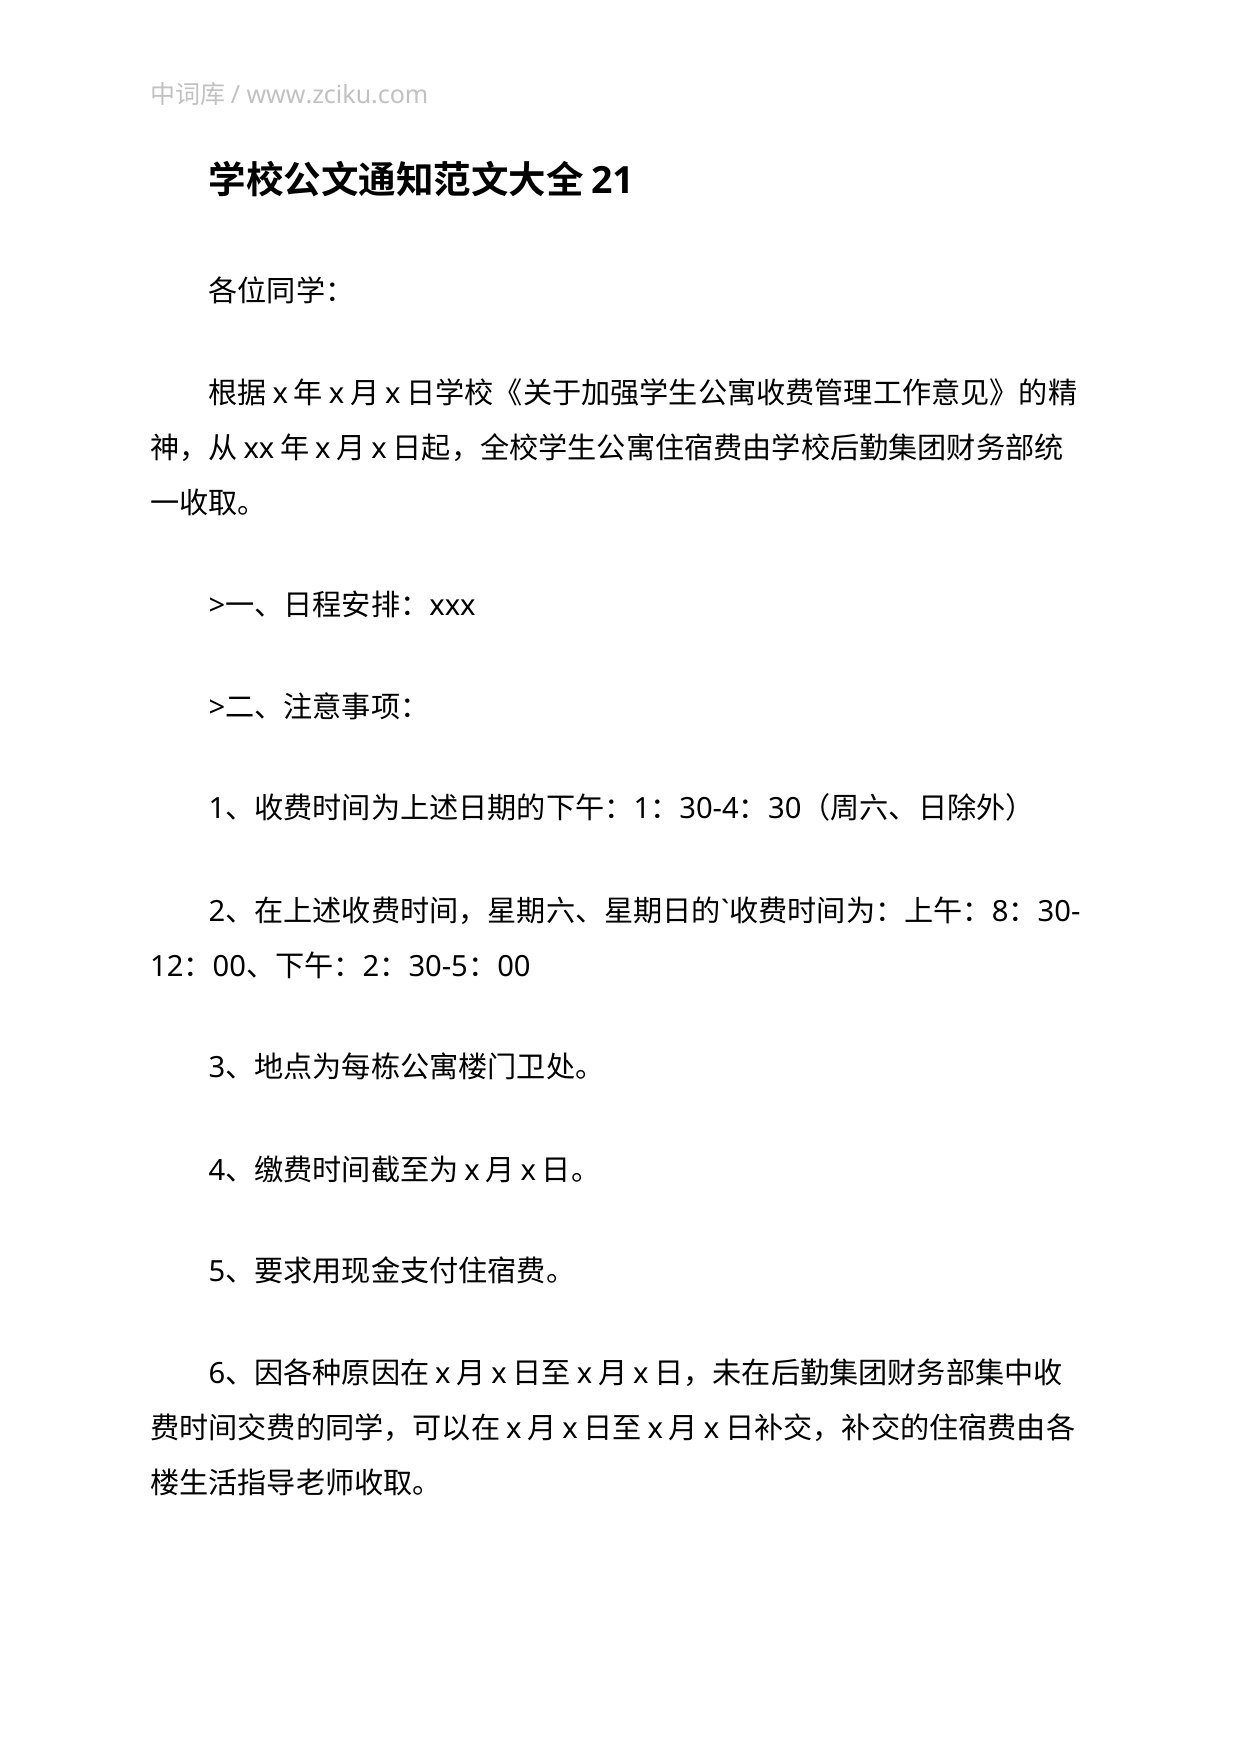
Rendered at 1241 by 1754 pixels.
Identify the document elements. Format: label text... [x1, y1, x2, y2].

text 4、缴费时间截至为x月x日。 [150, 1146, 1090, 1188]
text >二、注意事项： [150, 683, 1090, 726]
text 6、因各种原因在x月x日至x月x日，未在后勤集团财务部集中收费时间交费的同学，可以在x月x日至x月x日补交，补交的住宿费由各楼生活指导老师收取。 [150, 1350, 1090, 1502]
text 各位同学： [150, 268, 1090, 310]
text >一、日程安排：xxx [150, 581, 1090, 623]
text 根据x年x月x日学校《关于加强学生公寓收费管理工作意见》的精神，从xx年x月x日起，全校学生公寓住宿费由学校后勤集团财务部统一收取。 [150, 369, 1090, 522]
text 3、地点为每栋公寓楼门卫处。 [150, 1044, 1090, 1086]
text 2、在上述收费时间，星期六、星期日的`收费时间为：上午：8：30-12：00、下午：2：30-5：00 [150, 887, 1090, 984]
text 学校公文通知范文大全21 [150, 150, 1090, 204]
text 5、要求用现金支付住宿费。 [150, 1248, 1090, 1290]
text 1、收费时间为上述日期的下午：1：30-4：30（周六、日除外） [150, 785, 1090, 827]
